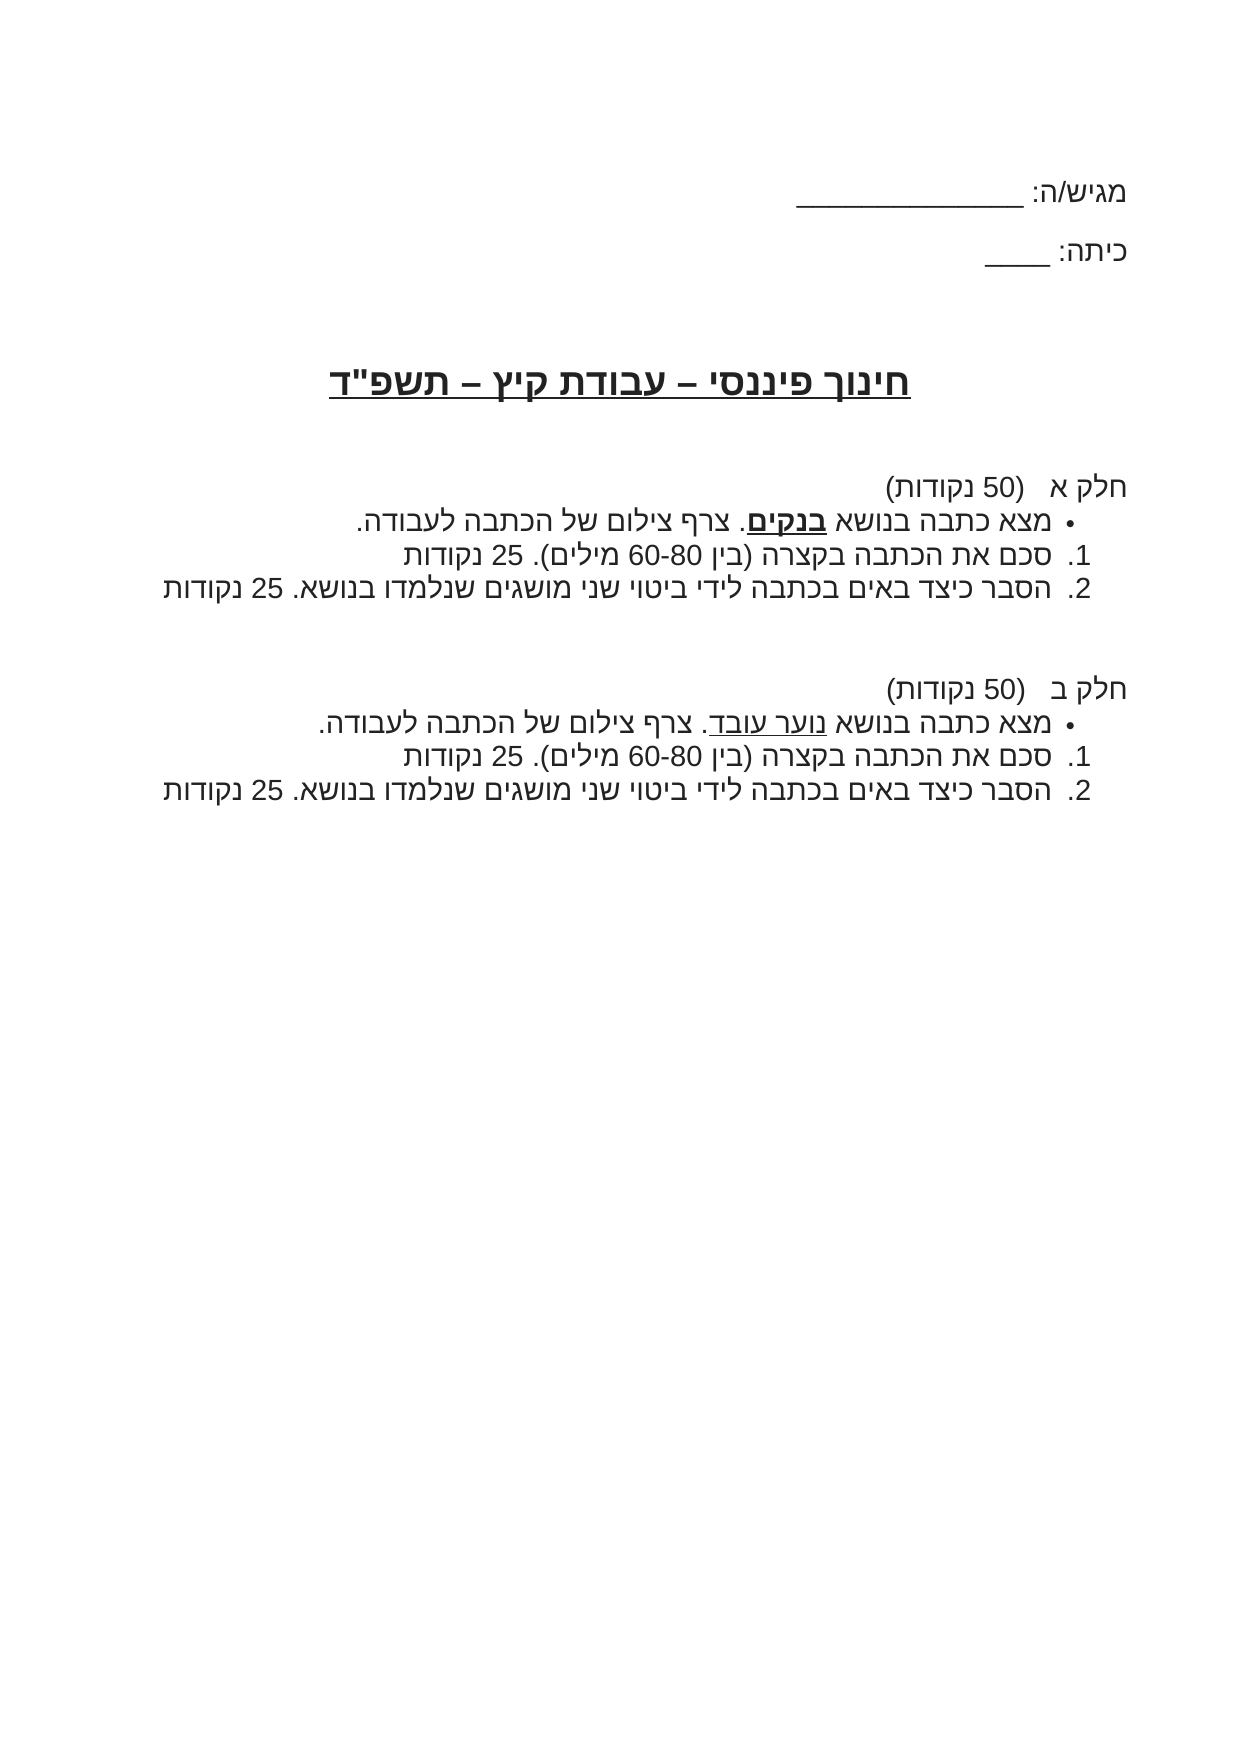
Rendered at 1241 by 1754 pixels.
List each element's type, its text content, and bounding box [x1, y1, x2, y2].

list הסבר כיצד באים בכתבה לידי ביטוי שני מושגים שנלמדו בנושא. 25 נקודות [112, 773, 1067, 806]
text חלק ב (50 נקודות) [112, 672, 1128, 706]
text כיתה: ____ [112, 233, 1128, 267]
list סכם את הכתבה בקצרה (בין 60-80 מילים). 25 נקודות [112, 537, 1067, 571]
list סכם את הכתבה בקצרה (בין 60-80 מילים). 25 נקודות [112, 739, 1067, 773]
list מצא כתבה בנושא נוער עובד. צרף צילום של הכתבה לעבודה. [112, 706, 1067, 739]
text מגיש/ה: ______________ [112, 175, 1128, 208]
list הסבר כיצד באים בכתבה לידי ביטוי שני מושגים שנלמדו בנושא. 25 נקודות [112, 571, 1067, 604]
list מצא כתבה בנושא בנקים. צרף צילום של הכתבה לעבודה. [112, 504, 1067, 537]
text חלק א (50 נקודות) [112, 470, 1128, 504]
text חינוך פיננסי – עבודת קיץ – תשפ"ד [112, 360, 1128, 403]
